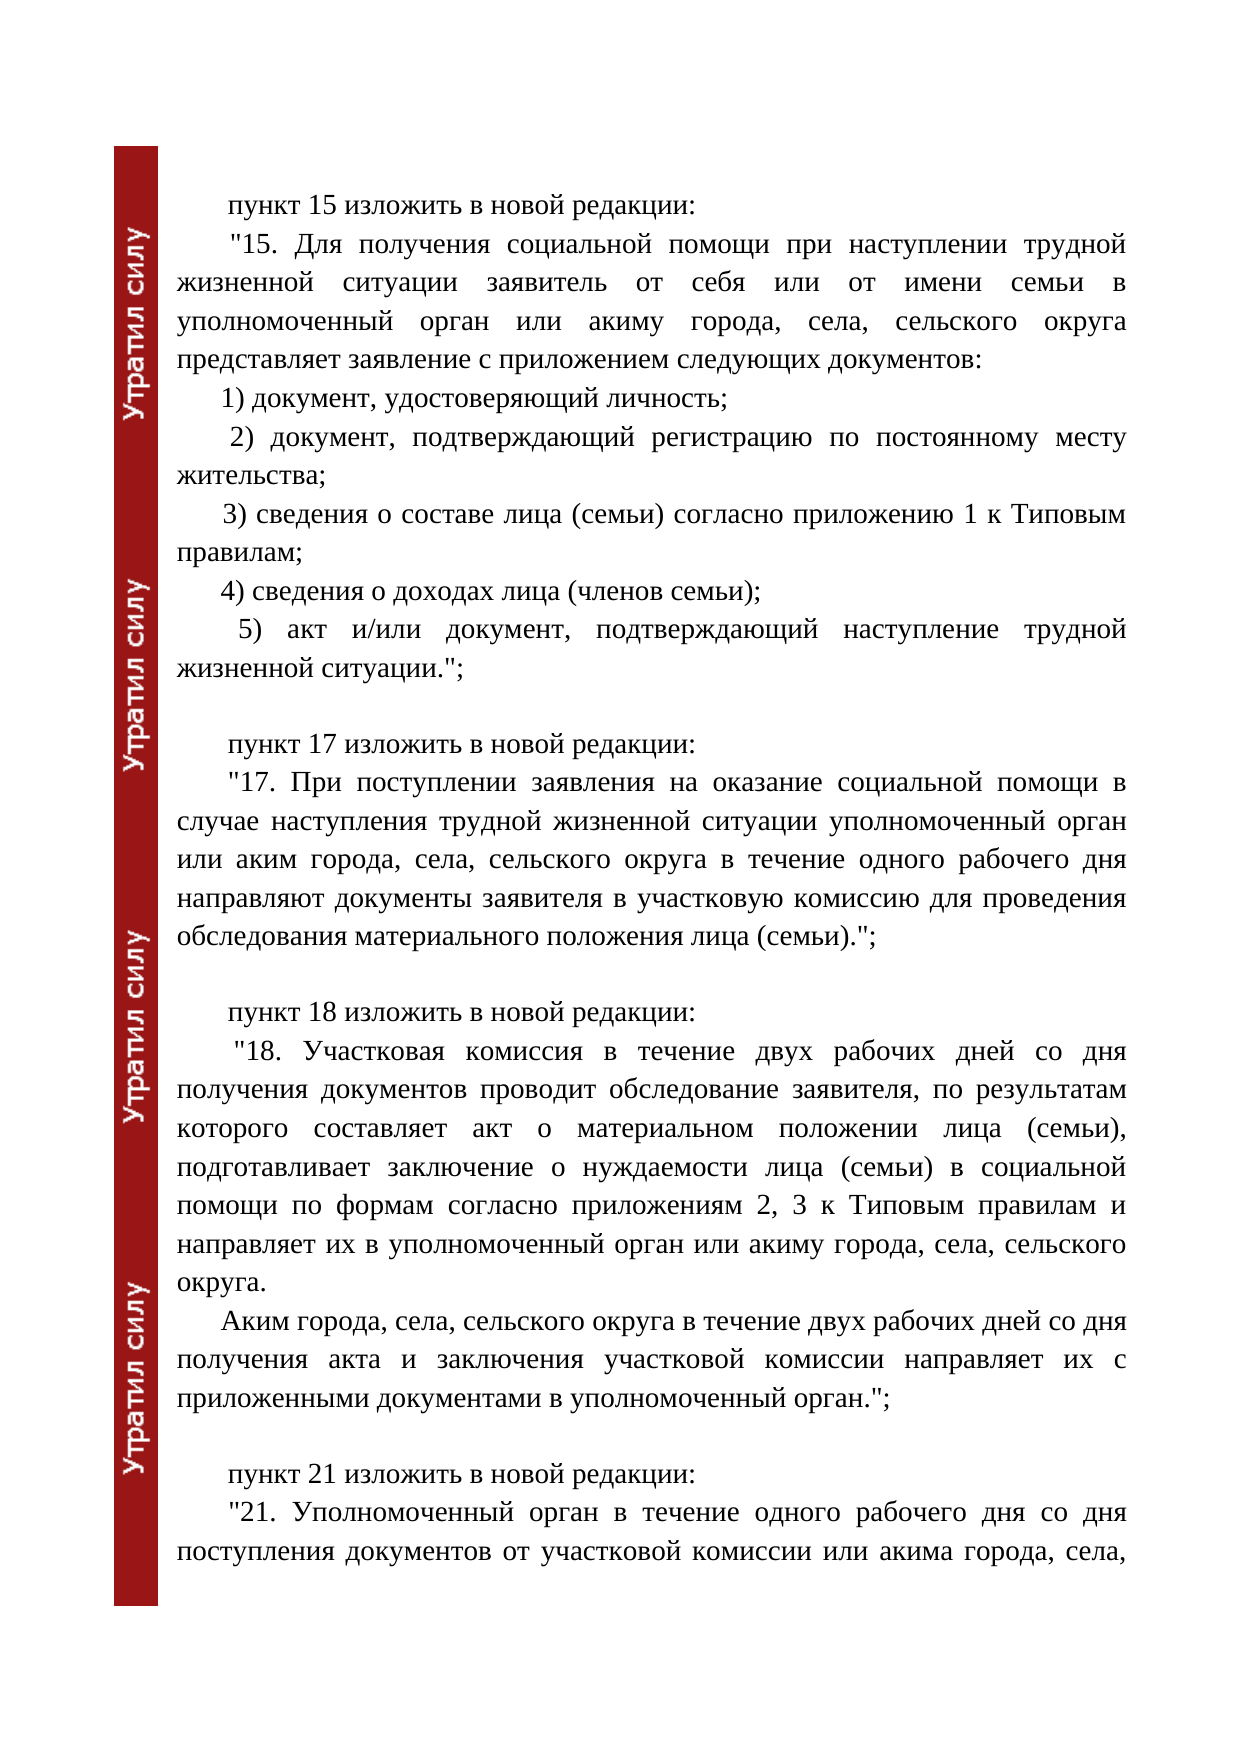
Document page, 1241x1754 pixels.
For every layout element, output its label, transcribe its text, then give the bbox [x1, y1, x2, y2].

picture [114, 146, 158, 187]
picture [114, 1298, 158, 1303]
picture [114, 1566, 158, 1606]
picture [114, 1489, 158, 1494]
picture [114, 759, 158, 764]
text пункт 18 изложить в новой редакции: [112, 994, 1128, 1028]
text 1) документ, удостоверяющий личность; [112, 380, 1128, 414]
text 2) документ, подтверждающий регистрацию по постоянному месту жительства; [112, 419, 1128, 491]
text пункт 21 изложить в новой редакции: [112, 1456, 1128, 1489]
picture [114, 568, 158, 573]
picture [114, 683, 158, 726]
text "18. Участковая комиссия в течение двух рабочих дней со дня получения документов проводит обследование заявителя, по результатам которого составляет акт о материальном положении лица (семьи), подготавливает заключение о нуждаемости лица (семьи) в социальной помощи по формам согласно приложениям 2, 3 к Типовым правилам и направляет их в уполномоченный орган или акиму города, села, сельского округа. [112, 1033, 1128, 1298]
picture [114, 491, 158, 496]
text пункт 15 изложить в новой редакции: [112, 187, 1128, 221]
text 5) акт и/или документ, подтверждающий наступление трудной жизненной ситуации."; [112, 611, 1128, 683]
text "15. Для получения социальной помощи при наступлении трудной жизненной ситуации заявитель от себя или от имени семьи в уполномоченный орган или акиму города, села, сельского округа представляет заявление с приложением следующих документов: [112, 226, 1128, 375]
picture [114, 221, 158, 226]
picture [114, 952, 158, 994]
text 4) сведения о доходах лица (членов семьи); [112, 573, 1128, 606]
picture [114, 1028, 158, 1033]
picture [114, 1413, 158, 1456]
text "17. При поступлении заявления на оказание социальной помощи в случае наступления трудной жизненной ситуации уполномоченный орган или аким города, села, сельского округа в течение одного рабочего дня направляют документы заявителя в участковую комиссию для проведения обследования материального положения лица (семьи)."; [112, 764, 1128, 952]
picture [114, 375, 158, 380]
text пункт 17 изложить в новой редакции: [112, 726, 1128, 759]
text 3) сведения о составе лица (семьи) согласно приложению 1 к Типовым правилам; [112, 496, 1128, 568]
picture [114, 606, 158, 611]
picture [114, 414, 158, 419]
text Аким города, села, сельского округа в течение двух рабочих дней со дня получения акта и заключения участковой комиссии направляет их с приложенными документами в уполномоченный орган."; [112, 1303, 1128, 1413]
